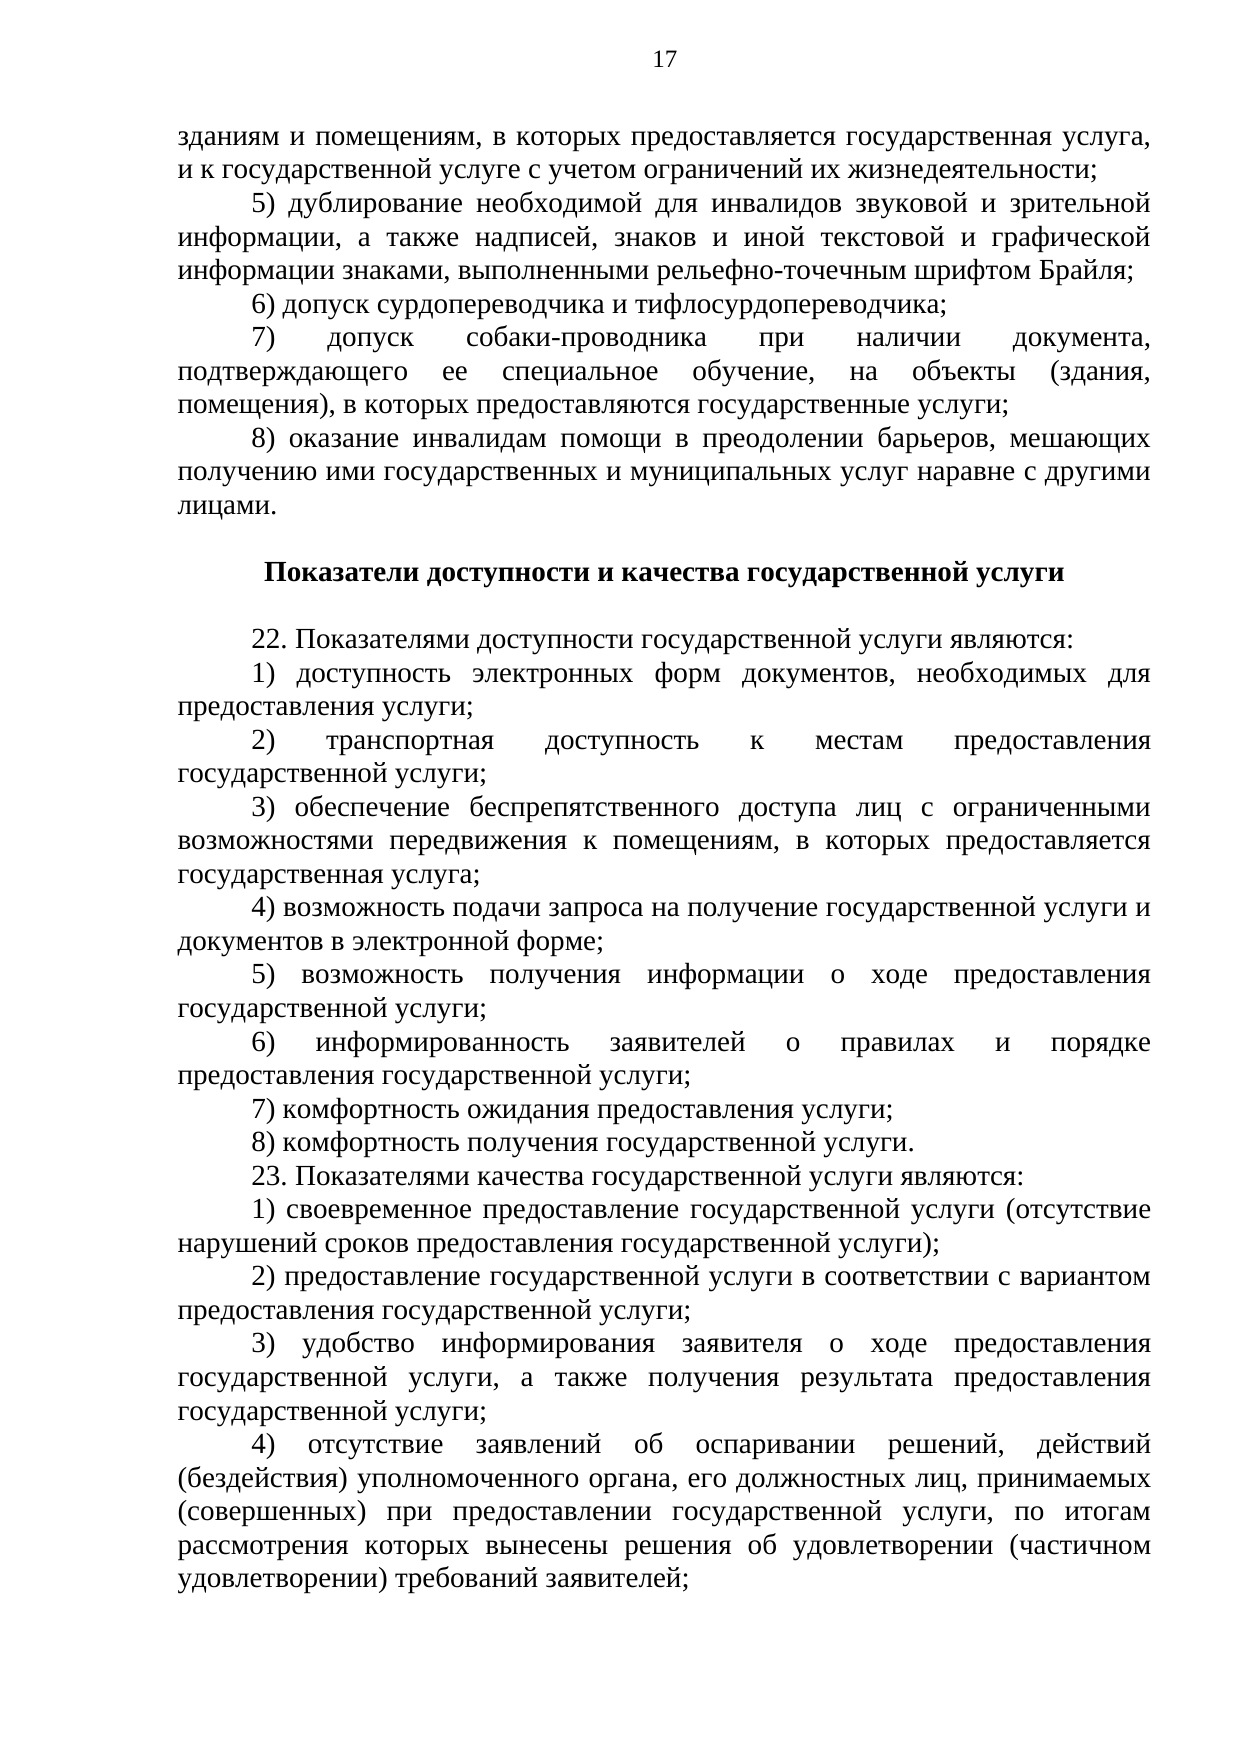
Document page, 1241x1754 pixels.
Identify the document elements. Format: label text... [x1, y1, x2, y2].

text 1) доступность электронных форм документов, необходимых для предоставления услуги; [177, 655, 1152, 722]
text 7) допуск собаки-проводника при наличии документа, подтверждающего ее специальное обучение, на объекты (здания, помещения), в которых предоставляются государственные услуги; [177, 319, 1152, 420]
text 5) возможность получения информации о ходе предоставления государственной услуги; [177, 957, 1152, 1024]
text 22. Показателями доступности государственной услуги являются: [177, 621, 1152, 655]
text 7) комфортность ожидания предоставления услуги; [177, 1091, 1152, 1124]
text 8) комфортность получения государственной услуги. [177, 1124, 1152, 1158]
text 8) оказание инвалидам помощи в преодолении барьеров, мешающих получению ими государственных и муниципальных услуг наравне с другими лицами. [177, 420, 1152, 521]
text 5) дублирование необходимой для инвалидов звуковой и зрительной информации, а также надписей, знаков и иной текстовой и графической информации знаками, выполненными рельефно-точечным шрифтом Брайля; [177, 185, 1152, 286]
text Показатели доступности и качества государственной услуги [177, 554, 1152, 588]
text 1) своевременное предоставление государственной услуги (отсутствие нарушений сроков предоставления государственной услуги); [177, 1191, 1152, 1258]
text 4) отсутствие заявлений об оспаривании решений, действий (бездействия) уполномоченного органа, его должностных лиц, принимаемых (совершенных) при предоставлении государственной услуги, по итогам рассмотрения которых вынесены решения об удовлетворении (частичном удовлетворении) требований заявителей; [177, 1426, 1152, 1594]
text 3) обеспечение беспрепятственного доступа лиц с ограниченными возможностями передвижения к помещениям, в которых предоставляется государственная услуга; [177, 789, 1152, 889]
text 2) транспортная доступность к местам предоставления государственной услуги; [177, 722, 1152, 789]
text 6) допуск сурдопереводчика и тифлосурдопереводчика; [177, 286, 1152, 319]
text 4) возможность подачи запроса на получение государственной услуги и документов в электронной форме; [177, 889, 1152, 957]
text 2) предоставление государственной услуги в соответствии с вариантом предоставления государственной услуги; [177, 1258, 1152, 1326]
text 3) удобство информирования заявителя о ходе предоставления государственной услуги, а также получения результата предоставления государственной услуги; [177, 1326, 1152, 1426]
text 6) информированность заявителей о правилах и порядке предоставления государственной услуги; [177, 1024, 1152, 1091]
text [177, 118, 1152, 185]
text 23. Показателями качества государственной услуги являются: [177, 1158, 1152, 1191]
